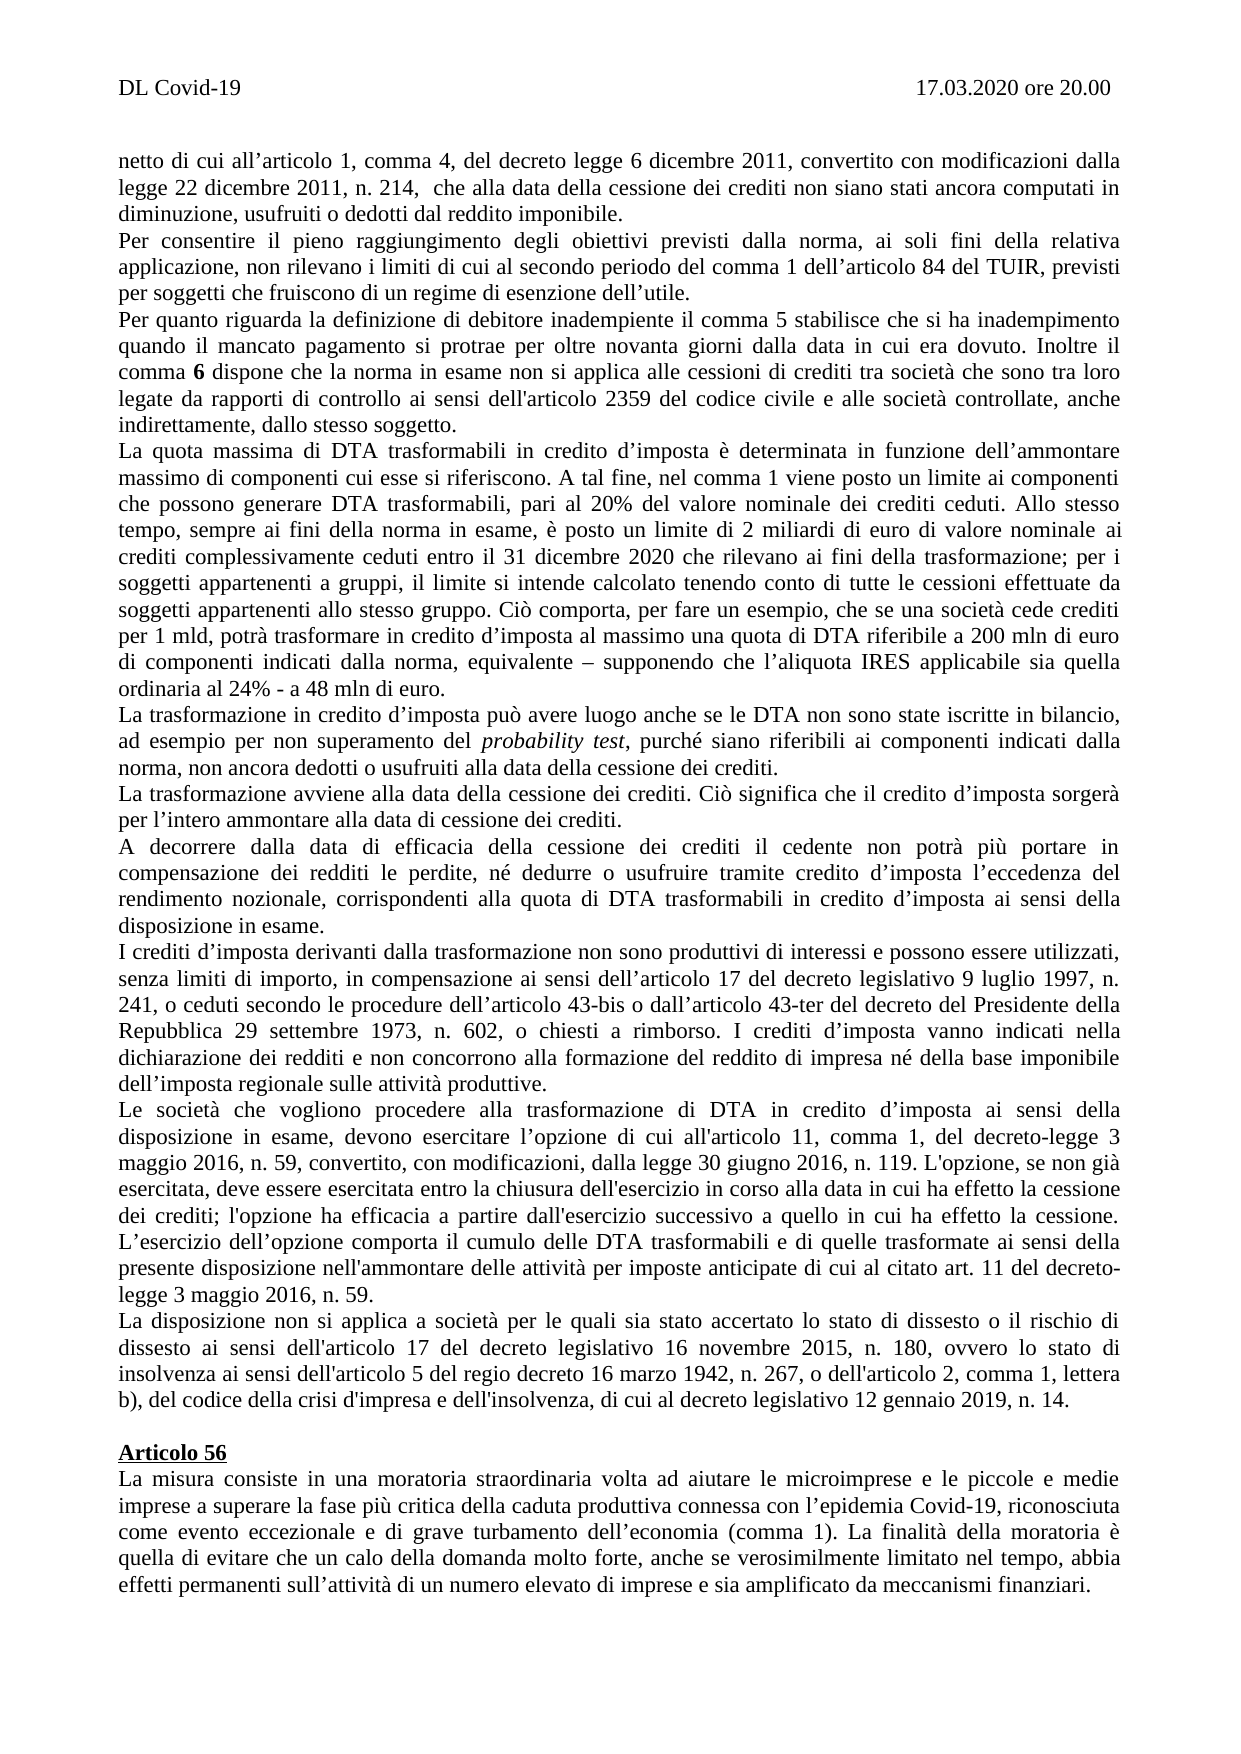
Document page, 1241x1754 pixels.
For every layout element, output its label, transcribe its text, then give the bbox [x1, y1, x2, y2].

text La misura consiste in una moratoria straordinaria volta ad aiutare le microimprese e le piccole e medie imprese a superare la fase più critica della caduta produttiva connessa con l’epidemia Covid-19, riconosciuta come evento eccezionale e di grave turbamento dell’economia (comma 1). La finalità della moratoria è quella di evitare che un calo della domanda molto forte, anche se verosimilmente limitato nel tempo, abbia effetti permanenti sull’attività di un numero elevato di imprese e sia amplificato da meccanismi finanziari. [118, 1465, 1122, 1597]
text La trasformazione in credito d’imposta può avere luogo anche se le DTA non sono state iscritte in bilancio, ad esempio per non superamento del probability test, purché siano riferibili ai componenti indicati dalla norma, non ancora dedotti o usufruiti alla data della cessione dei crediti. [118, 701, 1122, 780]
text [118, 148, 1122, 227]
text Per quanto riguarda la definizione di debitore inadempiente il comma 5 stabilisce che si ha inadempimento quando il mancato pagamento si protrae per oltre novanta giorni dalla data in cui era dovuto. Inoltre il comma 6 dispone che la norma in esame non si applica alle cessioni di crediti tra società che sono tra loro legate da rapporti di controllo ai sensi dell'articolo 2359 del codice civile e alle società controllate, anche indirettamente, dallo stesso soggetto. [118, 306, 1122, 437]
text La disposizione non si applica a società per le quali sia stato accertato lo stato di dissesto o il rischio di dissesto ai sensi dell'articolo 17 del decreto legislativo 16 novembre 2015, n. 180, ovvero lo stato di insolvenza ai sensi dell'articolo 5 del regio decreto 16 marzo 1942, n. 267, o dell'articolo 2, comma 1, lettera b), del codice della crisi d'impresa e dell'insolvenza, di cui al decreto legislativo 12 gennaio 2019, n. 14. [118, 1307, 1122, 1413]
text Articolo 56 [118, 1439, 1122, 1465]
text La quota massima di DTA trasformabili in credito d’imposta è determinata in funzione dell’ammontare massimo di componenti cui esse si riferiscono. A tal fine, nel comma 1 viene posto un limite ai componenti che possono generare DTA trasformabili, pari al 20% del valore nominale dei crediti ceduti. Allo stesso tempo, sempre ai fini della norma in esame, è posto un limite di 2 miliardi di euro di valore nominale ai crediti complessivamente ceduti entro il 31 dicembre 2020 che rilevano ai fini della trasformazione; per i soggetti appartenenti a gruppi, il limite si intende calcolato tenendo conto di tutte le cessioni effettuate da soggetti appartenenti allo stesso gruppo. Ciò comporta, per fare un esempio, che se una società cede crediti per 1 mld, potrà trasformare in credito d’imposta al massimo una quota di DTA riferibile a 200 mln di euro di componenti indicati dalla norma, equivalente – supponendo che l’aliquota IRES applicabile sia quella ordinaria al 24% - a 48 mln di euro. [118, 437, 1122, 701]
text I crediti d’imposta derivanti dalla trasformazione non sono produttivi di interessi e possono essere utilizzati, senza limiti di importo, in compensazione ai sensi dell’articolo 17 del decreto legislativo 9 luglio 1997, n. 241, o ceduti secondo le procedure dell’articolo 43-bis o dall’articolo 43-ter del decreto del Presidente della Repubblica 29 settembre 1973, n. 602, o chiesti a rimborso. I crediti d’imposta vanno indicati nella dichiarazione dei redditi e non concorrono alla formazione del reddito di impresa né della base imponibile dell’imposta regionale sulle attività produttive. [118, 938, 1122, 1096]
text A decorrere dalla data di efficacia della cessione dei crediti il cedente non potrà più portare in compensazione dei redditi le perdite, né dedurre o usufruire tramite credito d’imposta l’eccedenza del rendimento nozionale, corrispondenti alla quota di DTA trasformabili in credito d’imposta ai sensi della disposizione in esame. [118, 833, 1122, 938]
text Le società che vogliono procedere alla trasformazione di DTA in credito d’imposta ai sensi della disposizione in esame, devono esercitare l’opzione di cui all'articolo 11, comma 1, del decreto-legge 3 maggio 2016, n. 59, convertito, con modificazioni, dalla legge 30 giugno 2016, n. 119. L'opzione, se non già esercitata, deve essere esercitata entro la chiusura dell'esercizio in corso alla data in cui ha effetto la cessione dei crediti; l'opzione ha efficacia a partire dall'esercizio successivo a quello in cui ha effetto la cessione. L’esercizio dell’opzione comporta il cumulo delle DTA trasformabili e di quelle trasformate ai sensi della presente disposizione nell'ammontare delle attività per imposte anticipate di cui al citato art. 11 del decreto-legge 3 maggio 2016, n. 59. [118, 1096, 1122, 1307]
text La trasformazione avviene alla data della cessione dei crediti. Ciò significa che il credito d’imposta sorgerà per l’intero ammontare alla data di cessione dei crediti. [118, 780, 1122, 833]
text Per consentire il pieno raggiungimento degli obiettivi previsti dalla norma, ai soli fini della relativa applicazione, non rilevano i limiti di cui al secondo periodo del comma 1 dell’articolo 84 del TUIR, previsti per soggetti che fruiscono di un regime di esenzione dell’utile. [118, 227, 1122, 306]
